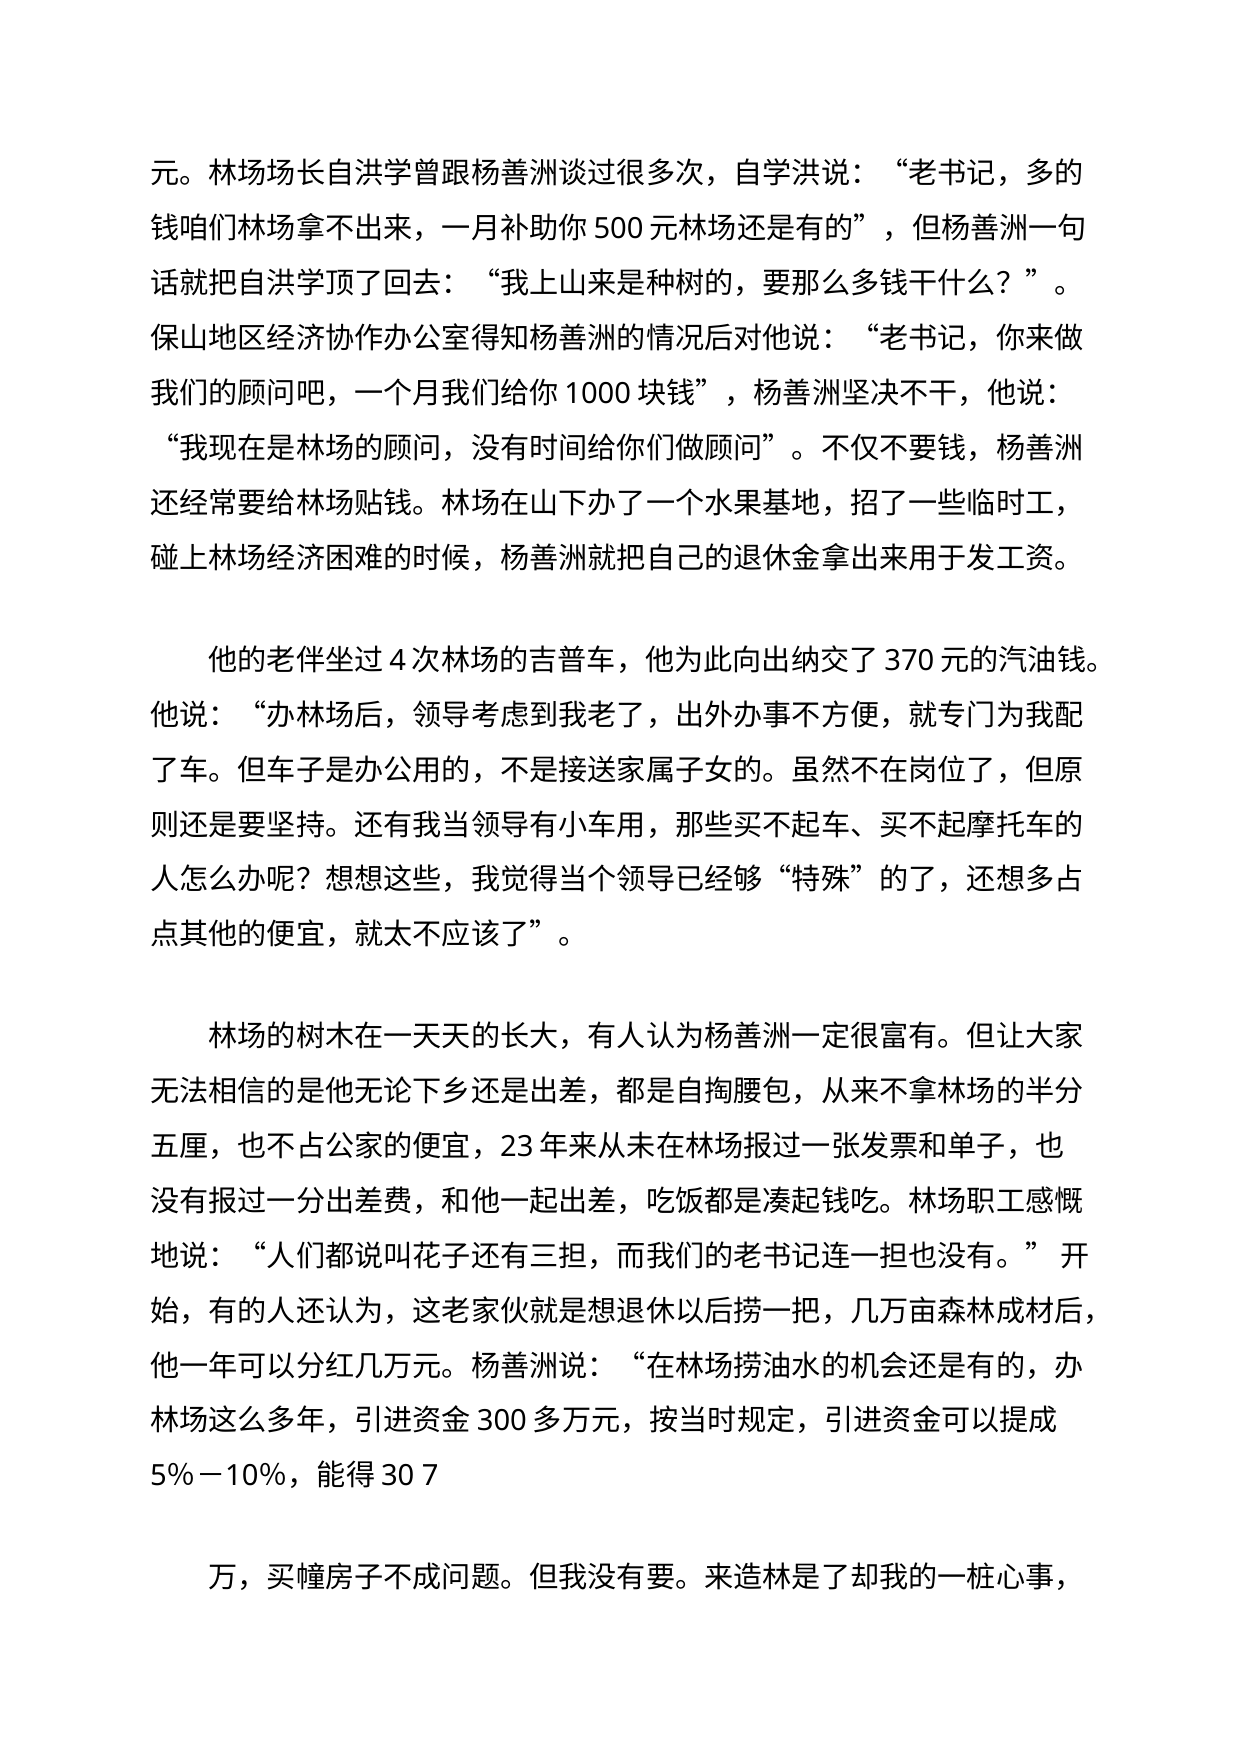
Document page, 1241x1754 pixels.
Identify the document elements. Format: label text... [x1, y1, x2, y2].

text 林场的树木在一天天的长大，有人认为杨善洲一定很富有。但让大家无法相信的是他无论下乡还是出差，都是自掏腰包，从来不拿林场的半分五厘，也不占公家的便宜，23年来从未在林场报过一张发票和单子，也没有报过一分出差费，和他一起出差，吃饭都是凑起钱吃。林场职工感慨地说：“人们都说叫花子还有三担，而我们的老书记连一担也没有。” 开始，有的人还认为，这老家伙就是想退休以后捞一把，几万亩森林成材后，他一年可以分红几万元。杨善洲说：“在林场捞油水的机会还是有的，办林场这么多年，引进资金300多万元，按当时规定，引进资金可以提成5％－10％，能得30 7 [150, 1013, 1090, 1494]
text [150, 1554, 1090, 1596]
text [150, 150, 1090, 577]
text 他的老伴坐过4次林场的吉普车，他为此向出纳交了370元的汽油钱。他说：“办林场后，领导考虑到我老了，出外办事不方便，就专门为我配了车。但车子是办公用的，不是接送家属子女的。虽然不在岗位了，但原则还是要坚持。还有我当领导有小车用，那些买不起车、买不起摩托车的人怎么办呢？想想这些，我觉得当个领导已经够“特殊”的了，还想多占点其他的便宜，就太不应该了”。 [150, 636, 1090, 953]
